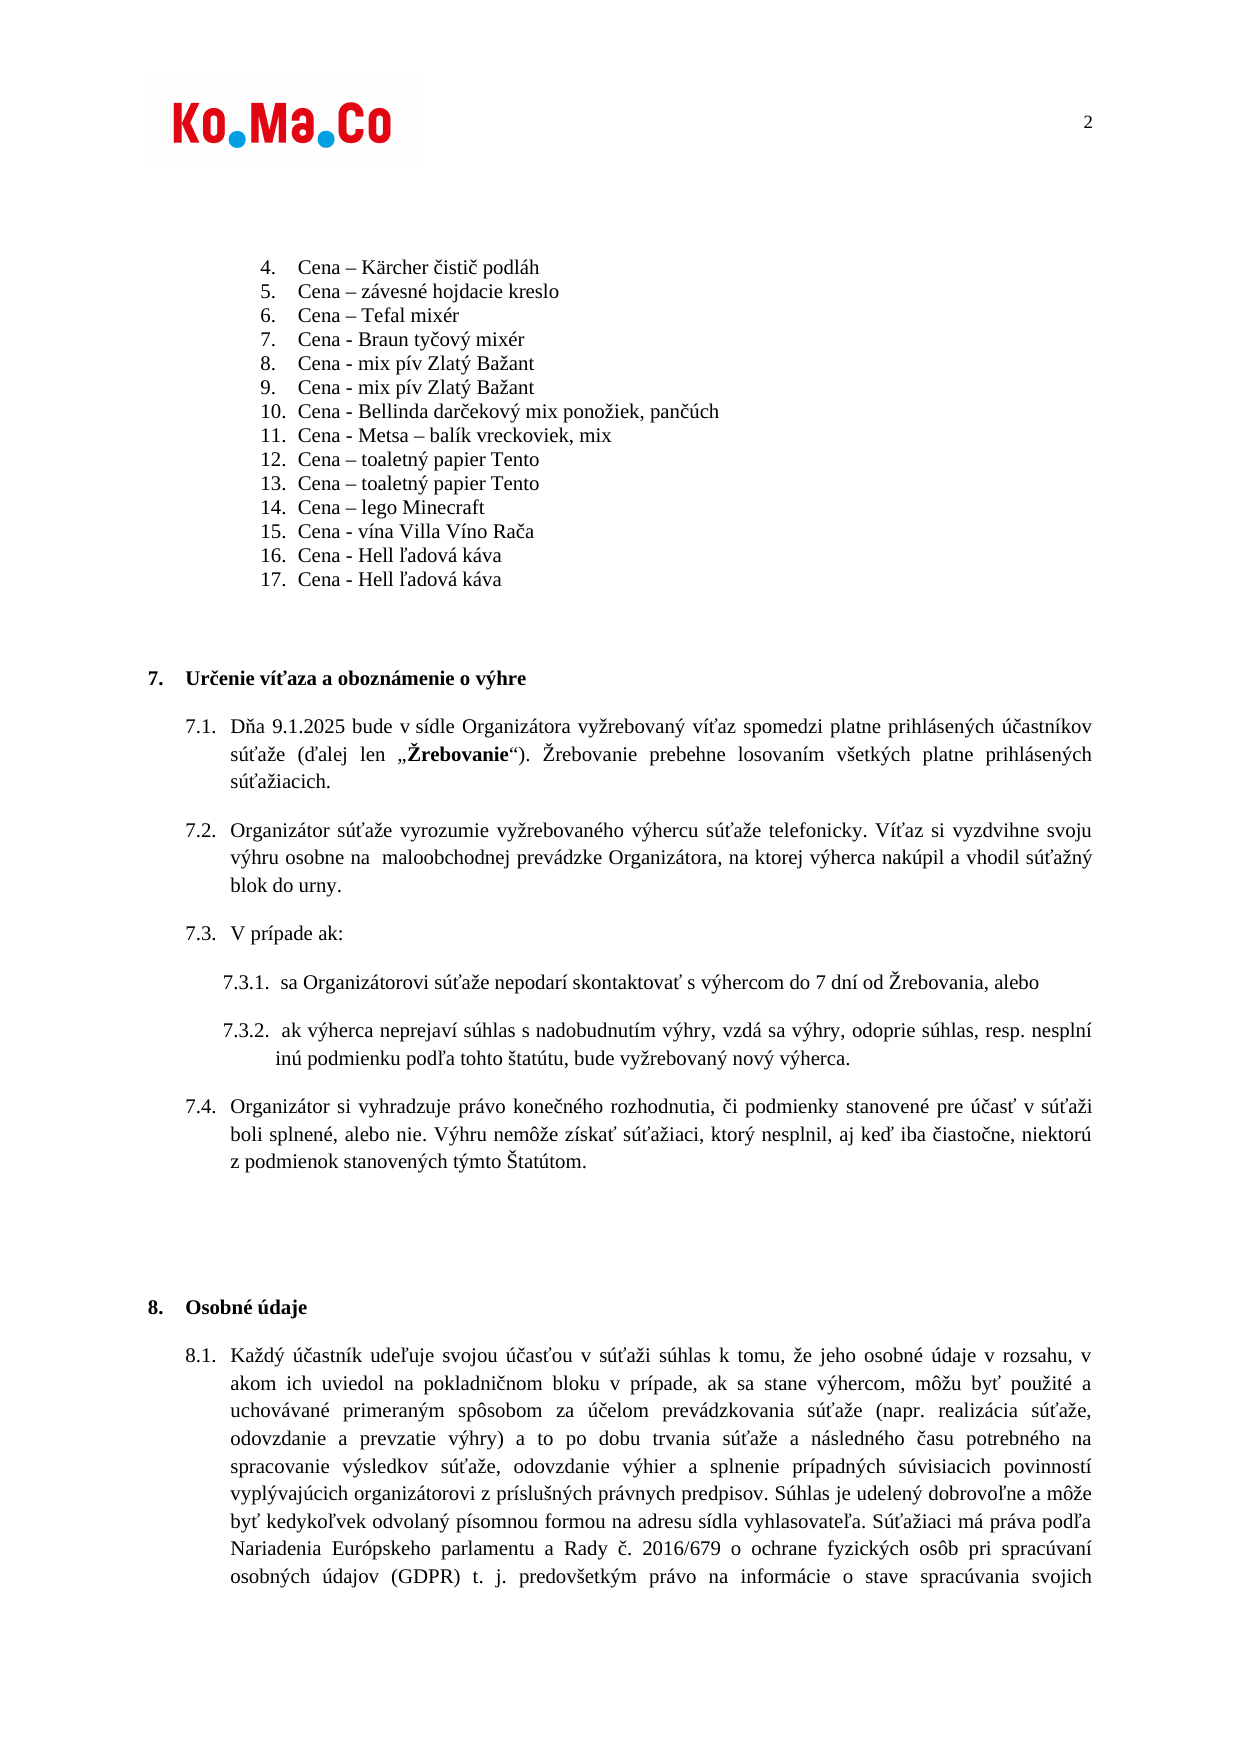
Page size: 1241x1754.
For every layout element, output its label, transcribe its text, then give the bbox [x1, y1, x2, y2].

list Cena – toaletný papier Tento [260, 447, 1093, 471]
list Organizátor súťaže vyrozumie vyžrebovaného výhercu súťaže telefonicky. Víťaz si vyzdvihne svoju výhru osobne na maloobchodnej prevádzke Organizátora, na ktorej výherca nakúpil a vhodil súťažný blok do urny. [185, 818, 1093, 897]
list Určenie víťaza a oboznámenie o výhre [148, 666, 1093, 689]
list Cena – toaletný papier Tento [260, 471, 1093, 495]
list sa Organizátorovi súťaže nepodarí skontaktovať s výhercom do 7 dní od Žrebovania, alebo [223, 970, 1093, 994]
list ak výherca neprejaví súhlas s nadobudnutím výhry, vzdá sa výhry, odoprie súhlas, resp. nesplní inú podmienku podľa tohto štatútu, bude vyžrebovaný nový výherca. [223, 1018, 1093, 1070]
list Cena - Bellinda darčekový mix ponožiek, pančúch [260, 399, 1093, 423]
list Cena - Hell ľadová káva [260, 567, 1093, 591]
list Cena – závesné hojdacie kreslo [260, 279, 1093, 303]
list Cena - mix pív Zlatý Bažant [260, 351, 1093, 375]
picture [147, 73, 420, 169]
list Cena - Metsa – balík vreckoviek, mix [260, 423, 1093, 447]
list Cena - Hell ľadová káva [260, 543, 1093, 567]
list Cena - mix pív Zlatý Bažant [260, 375, 1093, 399]
list Cena – Kärcher čistič podláh [260, 254, 1093, 279]
list Cena – lego Minecraft [260, 495, 1093, 519]
list V prípade ak: [185, 921, 1093, 945]
list Dňa 9.1.2025 bude v sídle Organizátora vyžrebovaný víťaz spomedzi platne prihlásených účastníkov súťaže (ďalej len „Žrebovanie“). Žrebovanie prebehne losovaním všetkých platne prihlásených súťažiacich. [185, 714, 1093, 793]
list Organizátor si vyhradzuje právo konečného rozhodnutia, či podmienky stanovené pre účasť v súťaži boli splnené, alebo nie. Výhru nemôže získať súťažiaci, ktorý nesplnil, aj keď iba čiastočne, niektorú z podmienok stanovených týmto Štatútom. [185, 1094, 1093, 1173]
list Cena - Braun tyčový mixér [260, 327, 1093, 351]
list Cena – Tefal mixér [260, 303, 1093, 327]
list Osobné údaje [148, 1295, 1093, 1319]
list Cena - vína Villa Víno Rača [260, 519, 1093, 543]
